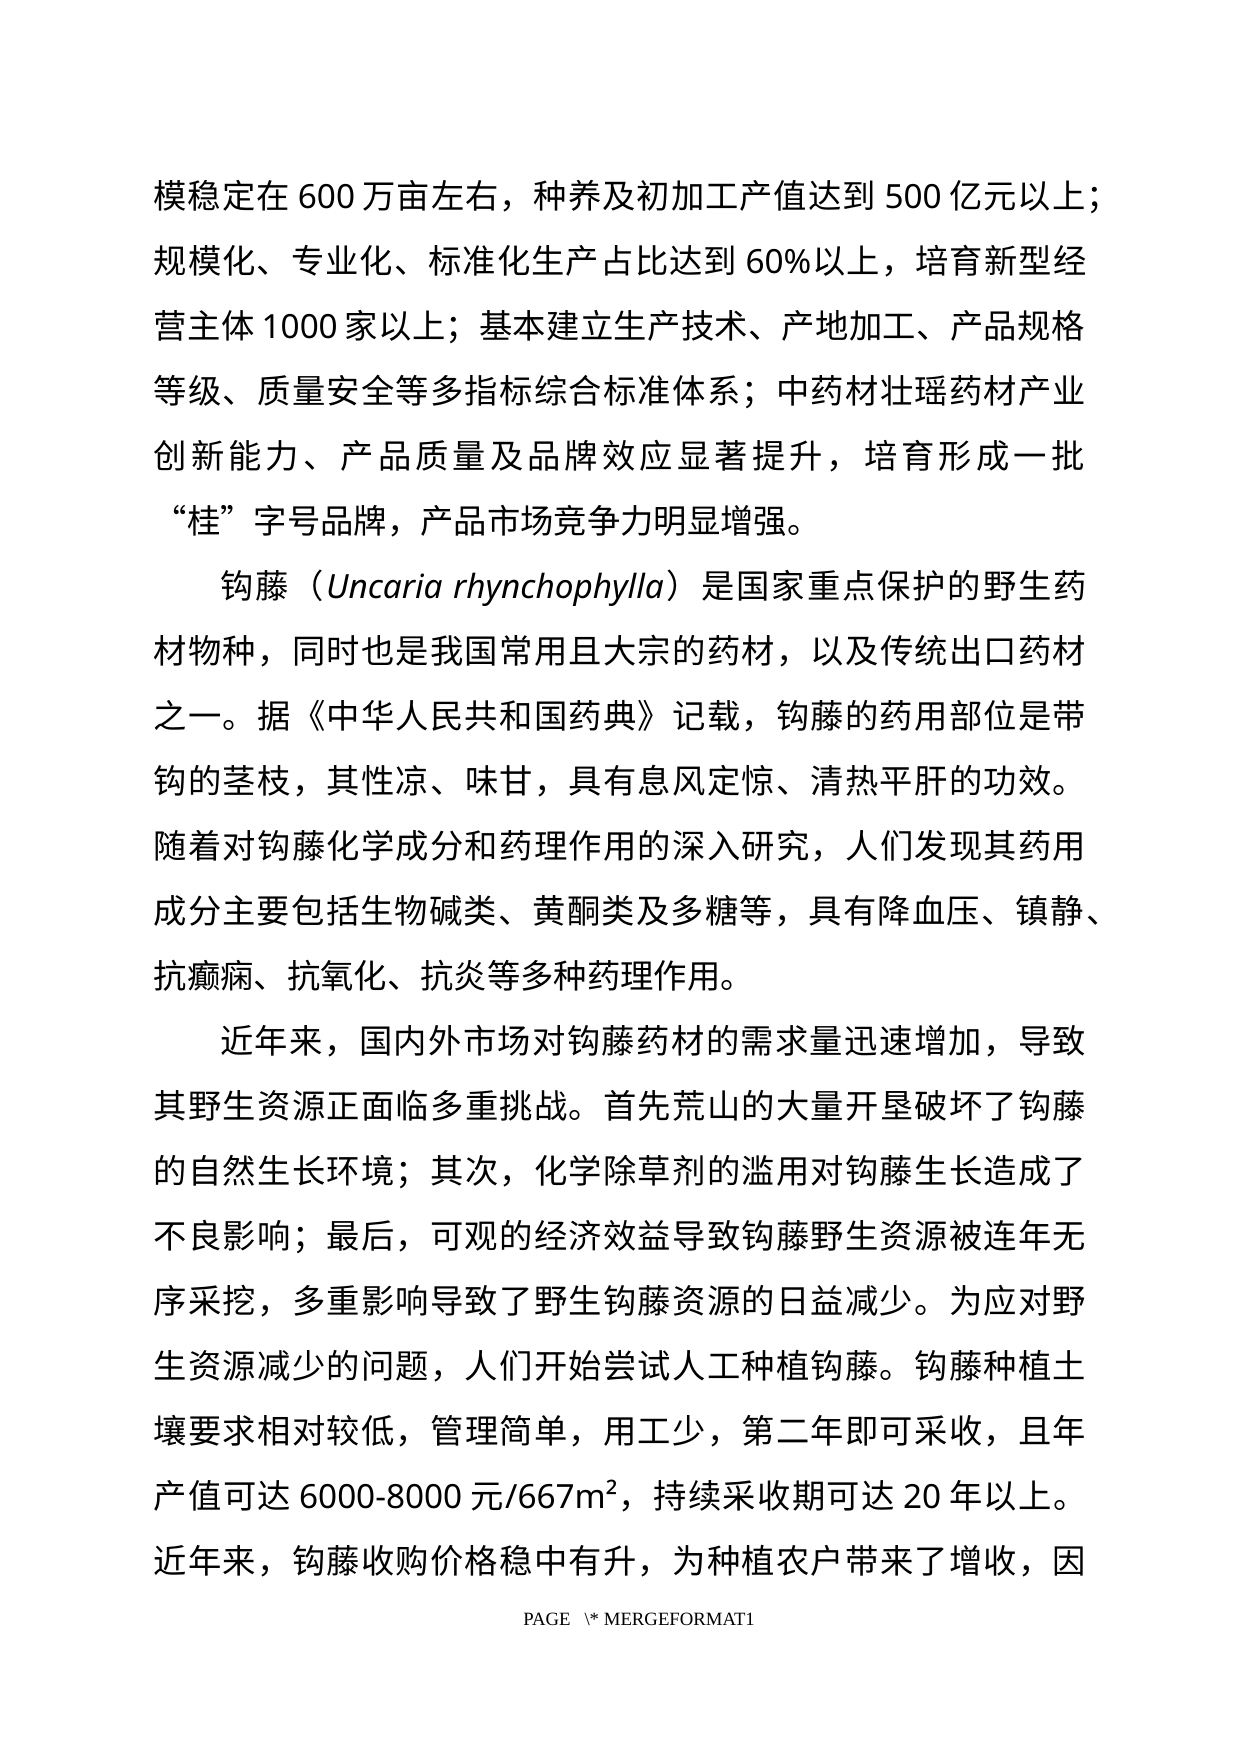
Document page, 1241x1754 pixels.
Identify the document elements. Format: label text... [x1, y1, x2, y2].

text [153, 162, 1087, 552]
text 钩藤（Uncaria rhynchophylla）是国家重点保护的野生药材物种，同时也是我国常用且大宗的药材，以及传统出口药材之一。据《中华人民共和国药典》记载，钩藤的药用部位是带钩的茎枝，其性凉、味甘，具有息风定惊、清热平肝的功效。随着对钩藤化学成分和药理作用的深入研究，人们发现其药用成分主要包括生物碱类、黄酮类及多糖等，具有降血压、镇静、抗癫痫、抗氧化、抗炎等多种药理作用。 [153, 552, 1087, 1007]
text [153, 1007, 1087, 1592]
